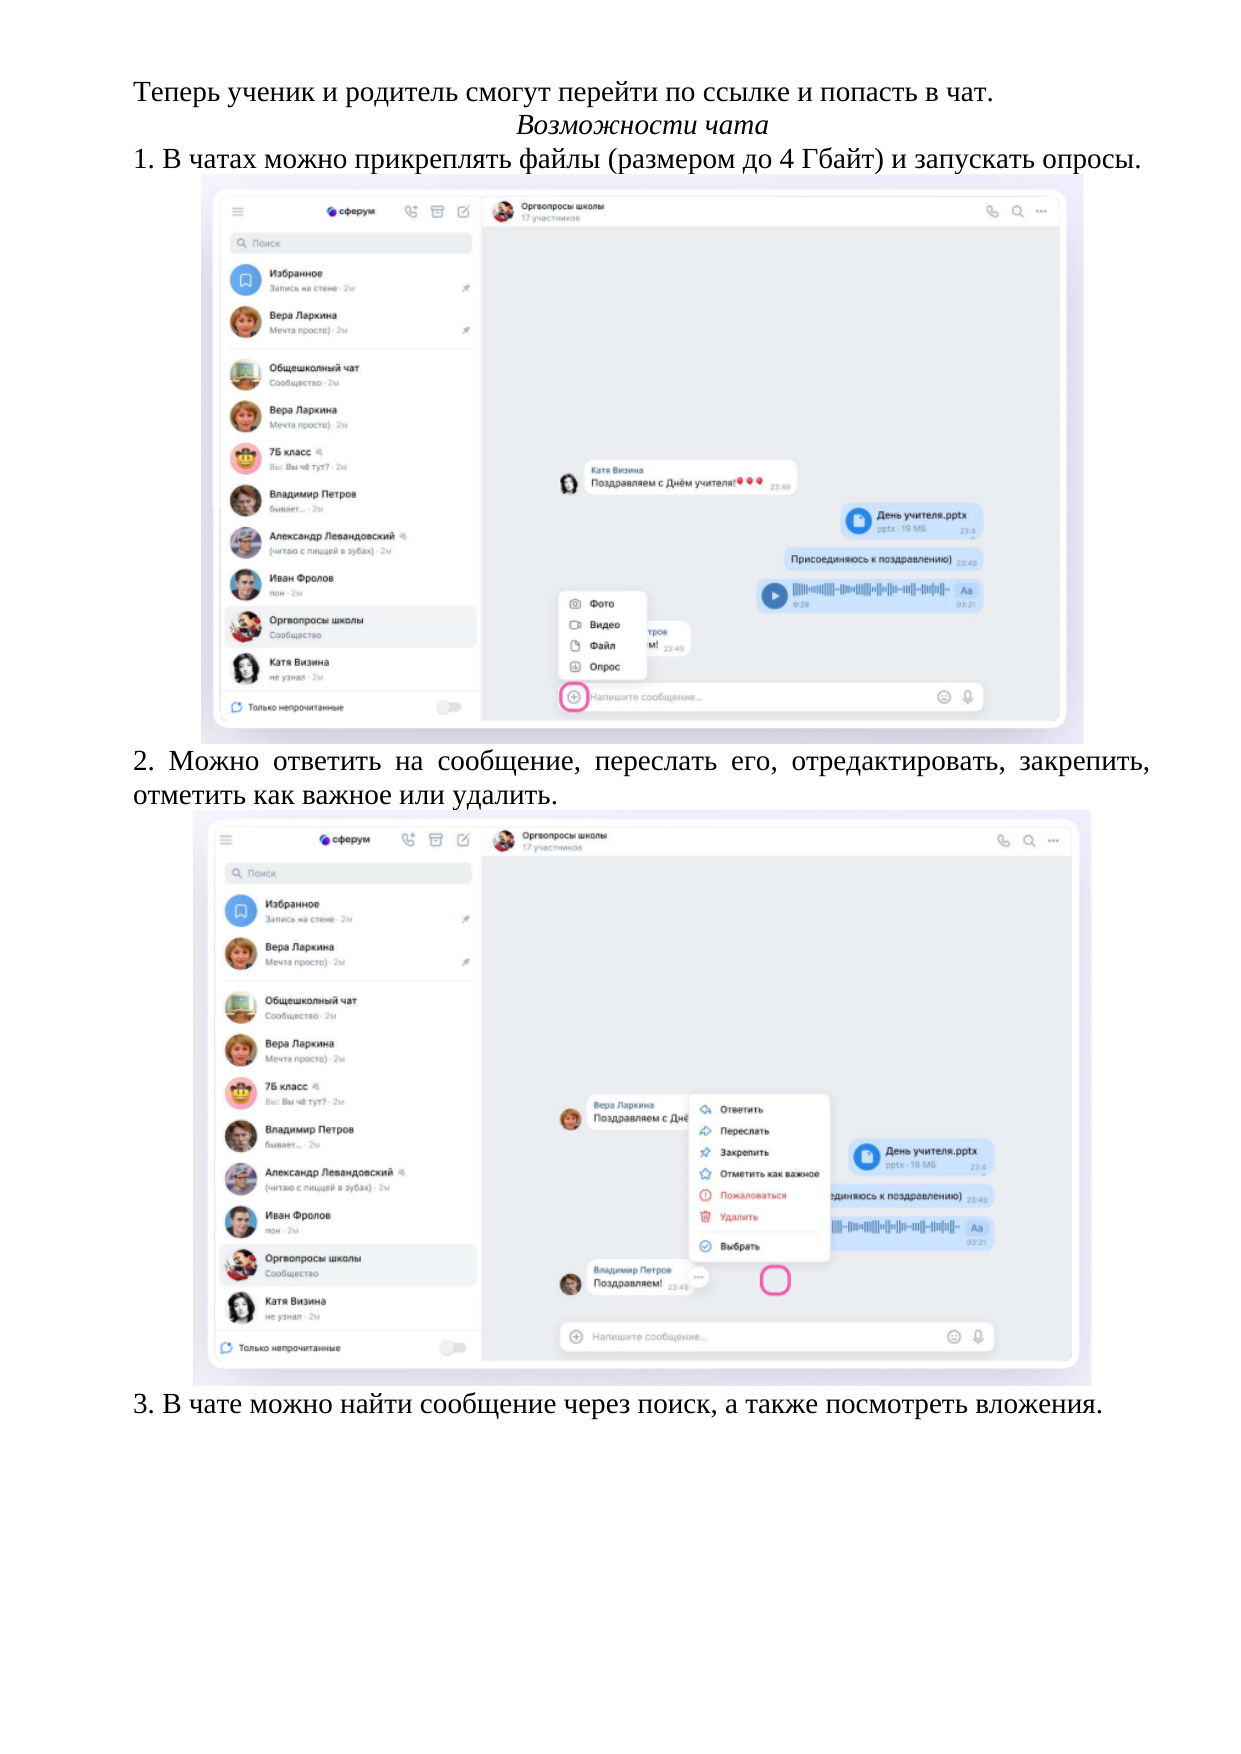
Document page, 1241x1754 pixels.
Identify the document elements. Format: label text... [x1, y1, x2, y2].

text Теперь ученик и родитель смогут перейти по ссылке и попасть в чат. [133, 74, 1152, 107]
picture [193, 810, 1092, 1386]
text Возможности чата [133, 107, 1152, 141]
picture [201, 174, 1084, 744]
text 3. В чате можно найти сообщение через поиск, а также посмотреть вложения. [133, 1386, 1152, 1419]
text 2. Можно ответить на сообщение, переслать его, отредактировать, закрепить, отметить как важное или удалить. [133, 743, 1152, 811]
text 1. В чатах можно прикреплять файлы (размером до 4 Гбайт) и запускать опросы. [133, 141, 1152, 174]
